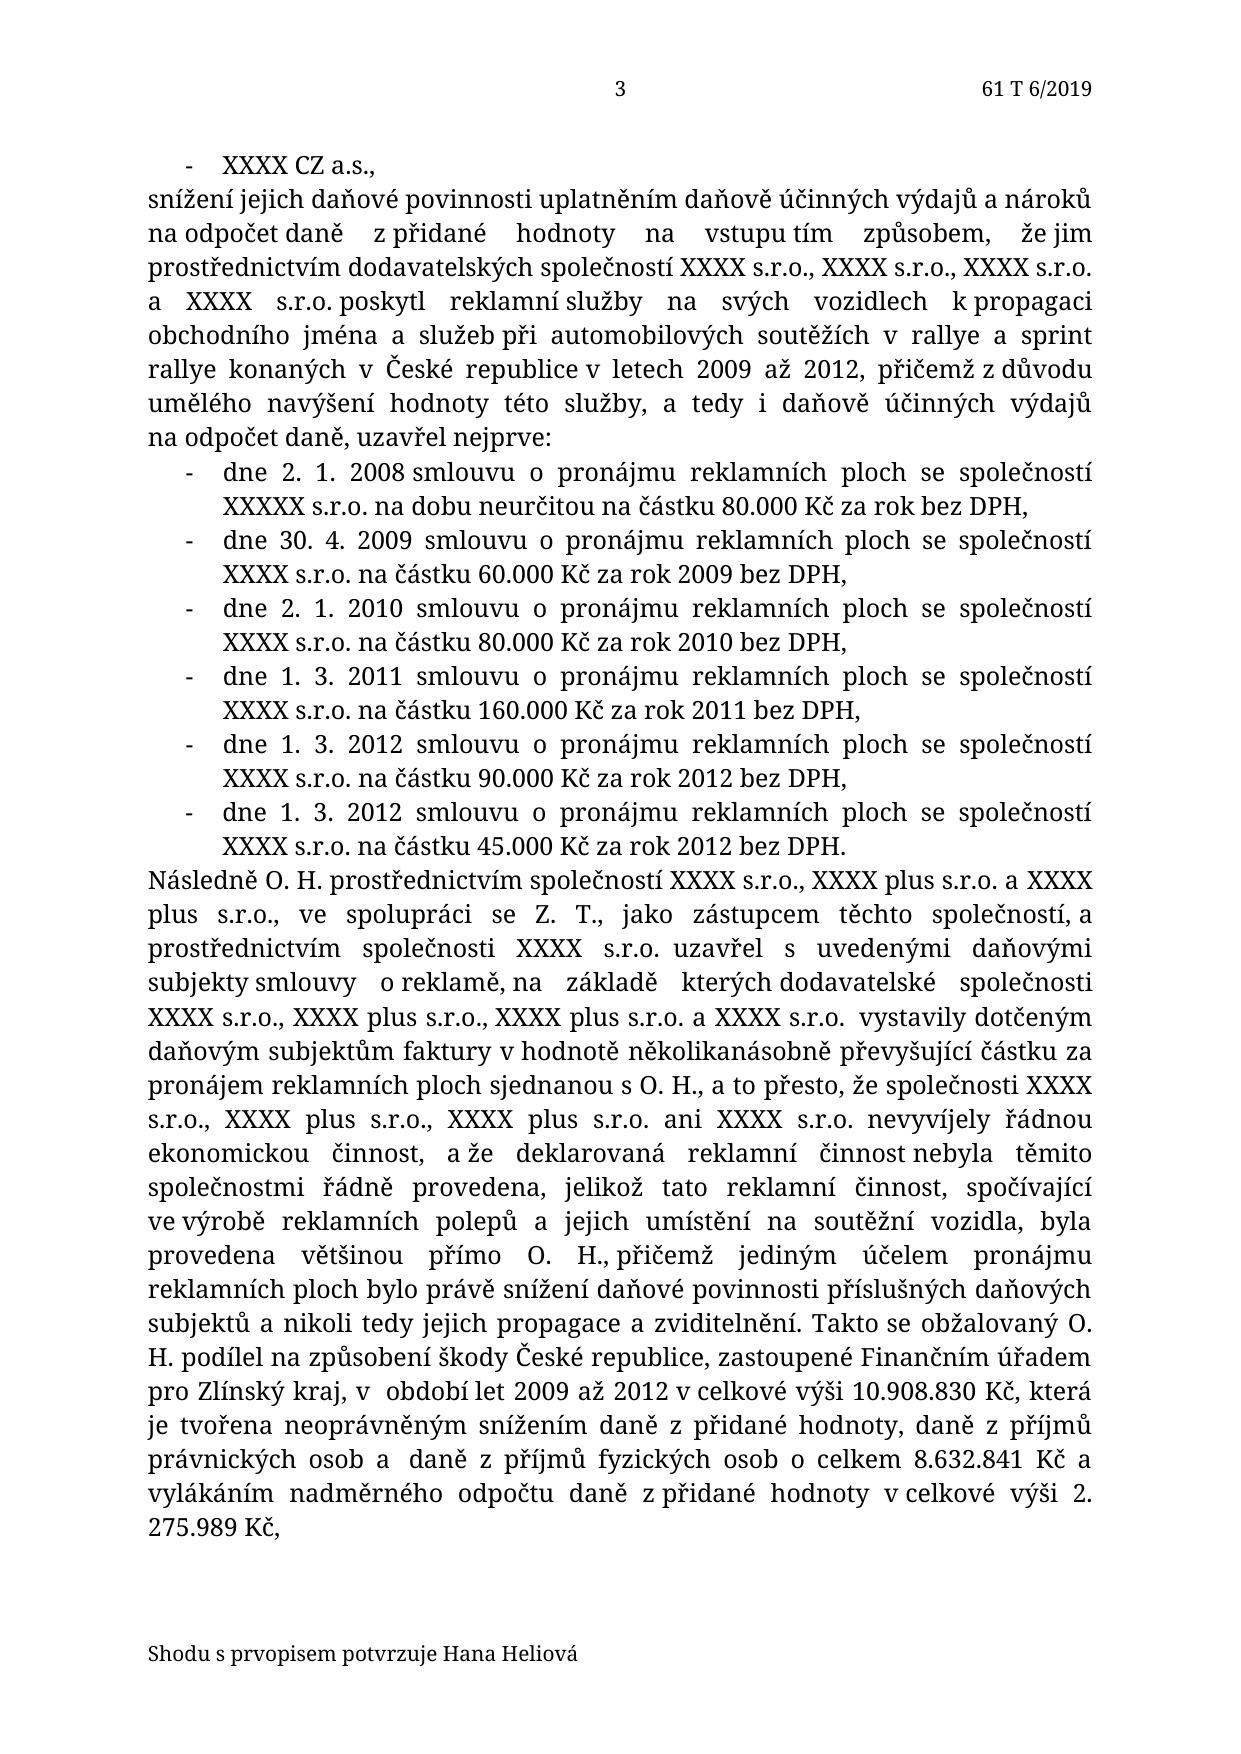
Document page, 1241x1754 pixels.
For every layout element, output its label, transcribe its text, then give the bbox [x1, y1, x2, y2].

list dne 2. 1. 2008 smlouvu o pronájmu reklamních ploch se společností XXXXX s.r.o. na dobu neurčitou na částku 80.000 Kč za rok bez DPH, [185, 454, 1093, 522]
list dne 30. 4. 2009 smlouvu o pronájmu reklamních ploch se společností XXXX s.r.o. na částku 60.000 Kč za rok 2009 bez DPH, [185, 522, 1093, 590]
text snížení jejich daňové povinnosti uplatněním daňově účinných výdajů a nároků na odpočet daně z přidané hodnoty na vstupu tím způsobem, že jim prostřednictvím dodavatelských společností XXXX s.r.o., XXXX s.r.o., XXXX s.r.o. a XXXX s.r.o. poskytl reklamní služby na svých vozidlech k propagaci obchodního jména a služeb při automobilových soutěžích v rallye a sprint rallye konaných v České republice v letech 2009 až 2012, přičemž z důvodu umělého navýšení hodnoty této služby, a tedy i daňově účinných výdajů na odpočet daně, uzavřel nejprve: [148, 182, 1093, 454]
list dne 2. 1. 2010 smlouvu o pronájmu reklamních ploch se společností XXXX s.r.o. na částku 80.000 Kč za rok 2010 bez DPH, [185, 590, 1093, 658]
text Následně O. H. prostřednictvím společností XXXX s.r.o., XXXX plus s.r.o. a XXXX plus s.r.o., ve spolupráci se Z. T., jako zástupcem těchto společností, a prostřednictvím společnosti XXXX s.r.o. uzavřel s uvedenými daňovými subjekty smlouvy o reklamě, na základě kterých dodavatelské společnosti XXXX s.r.o., XXXX plus s.r.o., XXXX plus s.r.o. a XXXX s.r.o. vystavily dotčeným daňovým subjektům faktury v hodnotě několikanásobně převyšující částku za pronájem reklamních ploch sjednanou s O. H., a to přesto, že společnosti XXXX s.r.o., XXXX plus s.r.o., XXXX plus s.r.o. ani XXXX s.r.o. nevyvíjely řádnou ekonomickou činnost, a že deklarovaná reklamní činnost nebyla těmito společnostmi řádně provedena, jelikož tato reklamní činnost, spočívající ve výrobě reklamních polepů a jejich umístění na soutěžní vozidla, byla provedena většinou přímo O. H., přičemž jediným účelem pronájmu reklamních ploch bylo právě snížení daňové povinnosti příslušných daňových subjektů a nikoli tedy jejich propagace a zviditelnění. Takto se obžalovaný O. H. podílel na způsobení škody České republice, zastoupené Finančním úřadem pro Zlínský kraj, v období let 2009 až 2012 v celkové výši 10.908.830 Kč, která je tvořena neoprávněným snížením daně z přidané hodnoty, daně z příjmů právnických osob a daně z příjmů fyzických osob o celkem 8.632.841 Kč a vylákáním nadměrného odpočtu daně z přidané hodnoty v celkové výši 2. 275.989 Kč, [148, 863, 1093, 1544]
list XXXX CZ a.s., [185, 148, 1093, 182]
list dne 1. 3. 2012 smlouvu o pronájmu reklamních ploch se společností XXXX s.r.o. na částku 90.000 Kč za rok 2012 bez DPH, [185, 727, 1093, 795]
list dne 1. 3. 2012 smlouvu o pronájmu reklamních ploch se společností XXXX s.r.o. na částku 45.000 Kč za rok 2012 bez DPH. [185, 795, 1093, 863]
list dne 1. 3. 2011 smlouvu o pronájmu reklamních ploch se společností XXXX s.r.o. na částku 160.000 Kč za rok 2011 bez DPH, [185, 658, 1093, 727]
